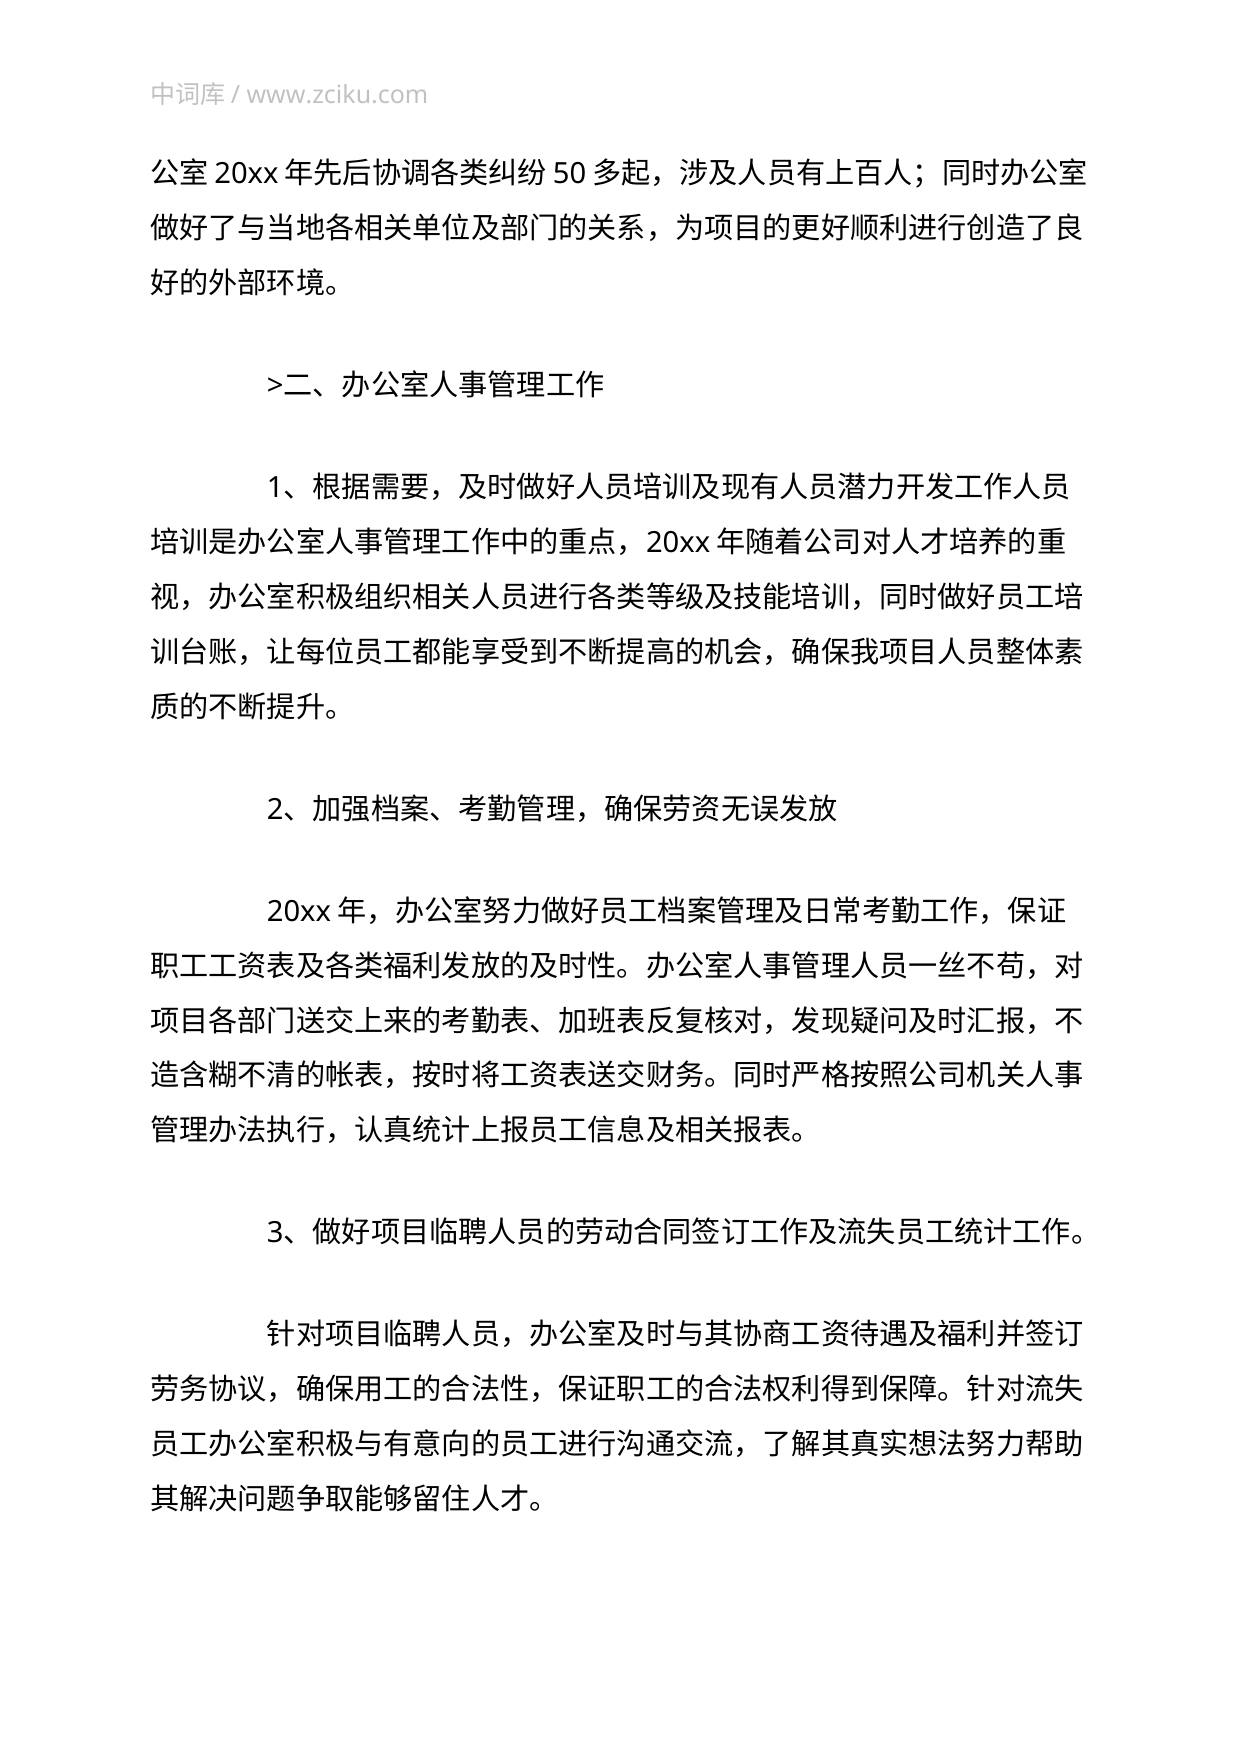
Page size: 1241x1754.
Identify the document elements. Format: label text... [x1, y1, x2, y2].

text 20xx年，办公室努力做好员工档案管理及日常考勤工作，保证职工工资表及各类福利发放的及时性。办公室人事管理人员一丝不苟，对项目各部门送交上来的考勤表、加班表反复核对，发现疑问及时汇报，不造含糊不清的帐表，按时将工资表送交财务。同时严格按照公司机关人事管理办法执行，认真统计上报员工信息及相关报表。 [150, 887, 1090, 1149]
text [150, 150, 1090, 302]
text 2、加强档案、考勤管理，确保劳资无误发放 [150, 785, 1090, 828]
text >二、办公室人事管理工作 [150, 362, 1090, 404]
text 针对项目临聘人员，办公室及时与其协商工资待遇及福利并签订劳务协议，确保用工的合法性，保证职工的合法权利得到保障。针对流失员工办公室积极与有意向的员工进行沟通交流，了解其真实想法努力帮助其解决问题争取能够留住人才。 [150, 1311, 1090, 1518]
text 1、根据需要，及时做好人员培训及现有人员潜力开发工作人员培训是办公室人事管理工作中的重点，20xx年随着公司对人才培养的重视，办公室积极组织相关人员进行各类等级及技能培训，同时做好员工培训台账，让每位员工都能享受到不断提高的机会，确保我项目人员整体素质的不断提升。 [150, 464, 1090, 726]
text 3、做好项目临聘人员的劳动合同签订工作及流失员工统计工作。 [150, 1209, 1090, 1251]
